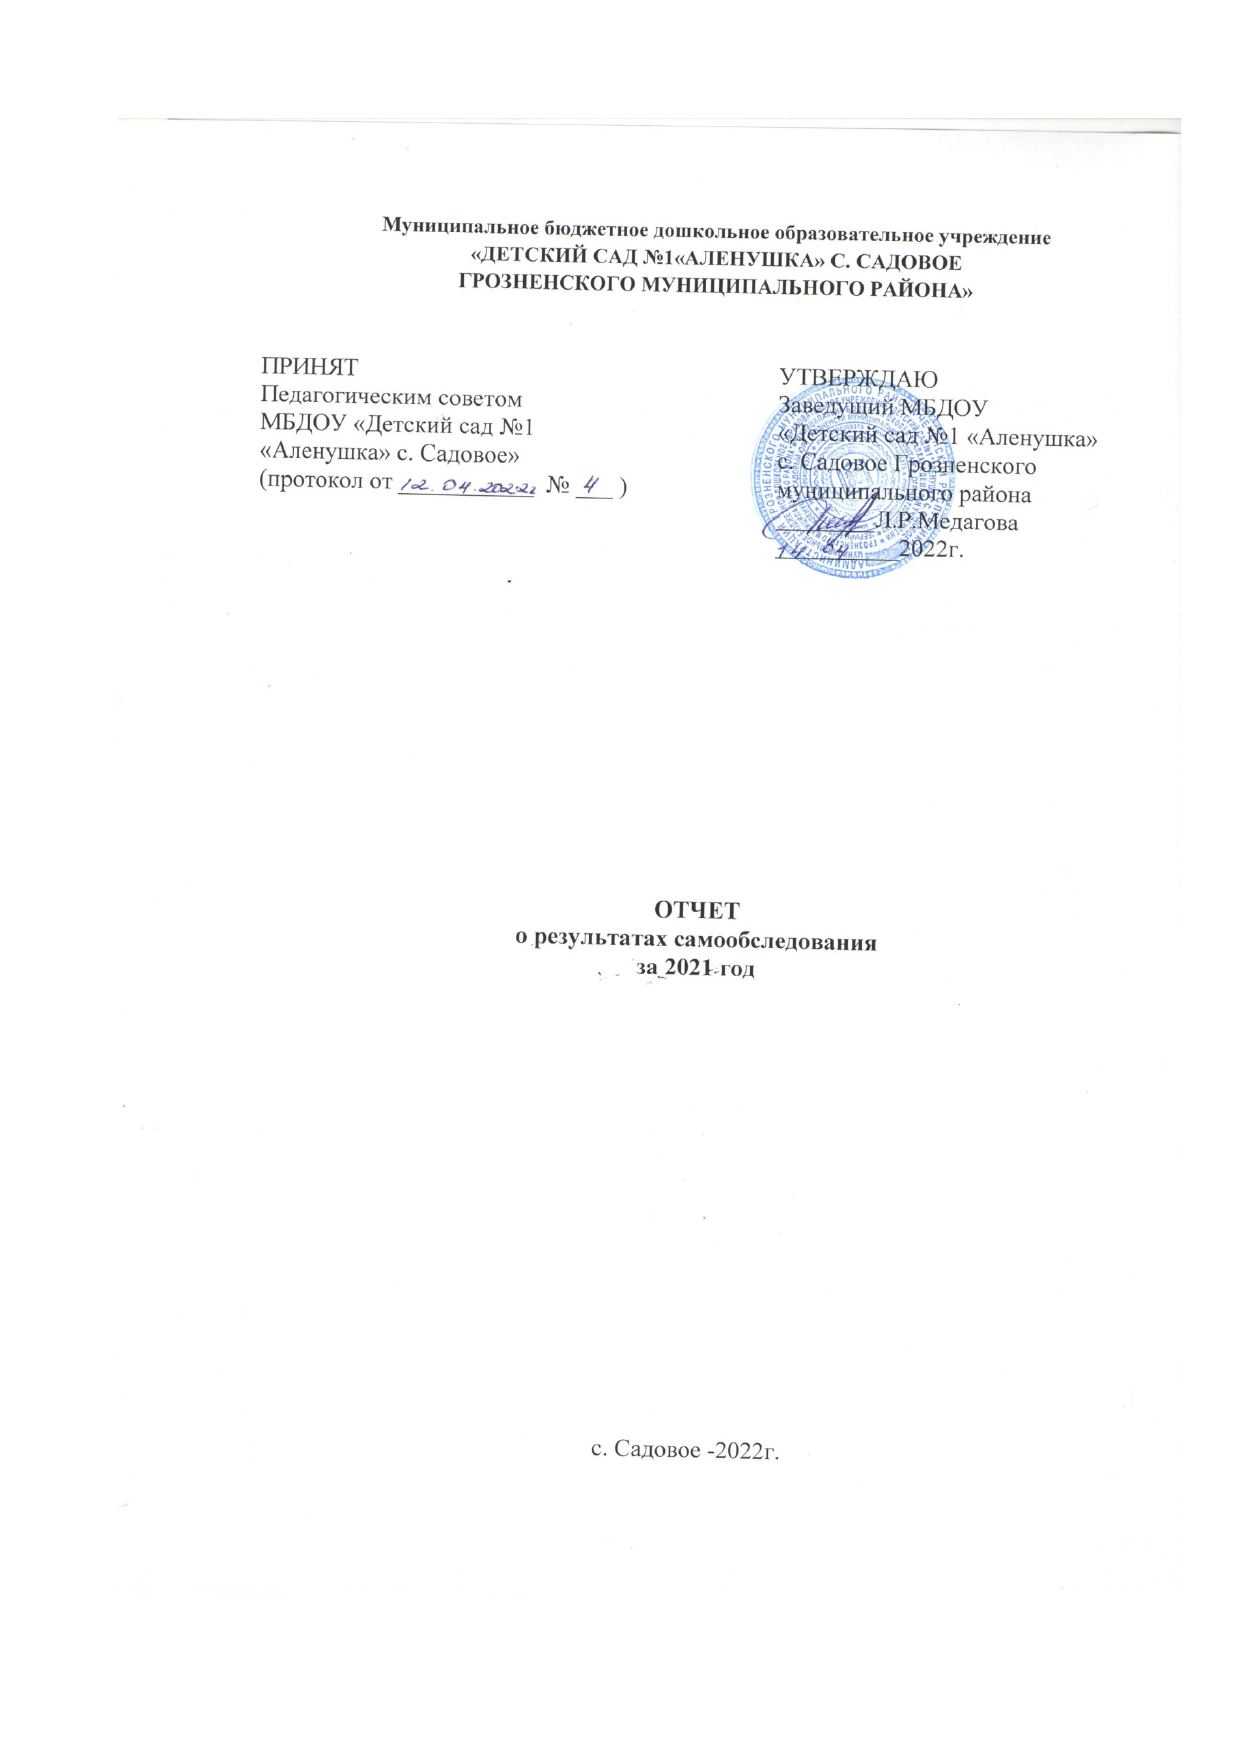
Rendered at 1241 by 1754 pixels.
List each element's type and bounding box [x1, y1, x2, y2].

picture [118, 118, 1182, 1593]
